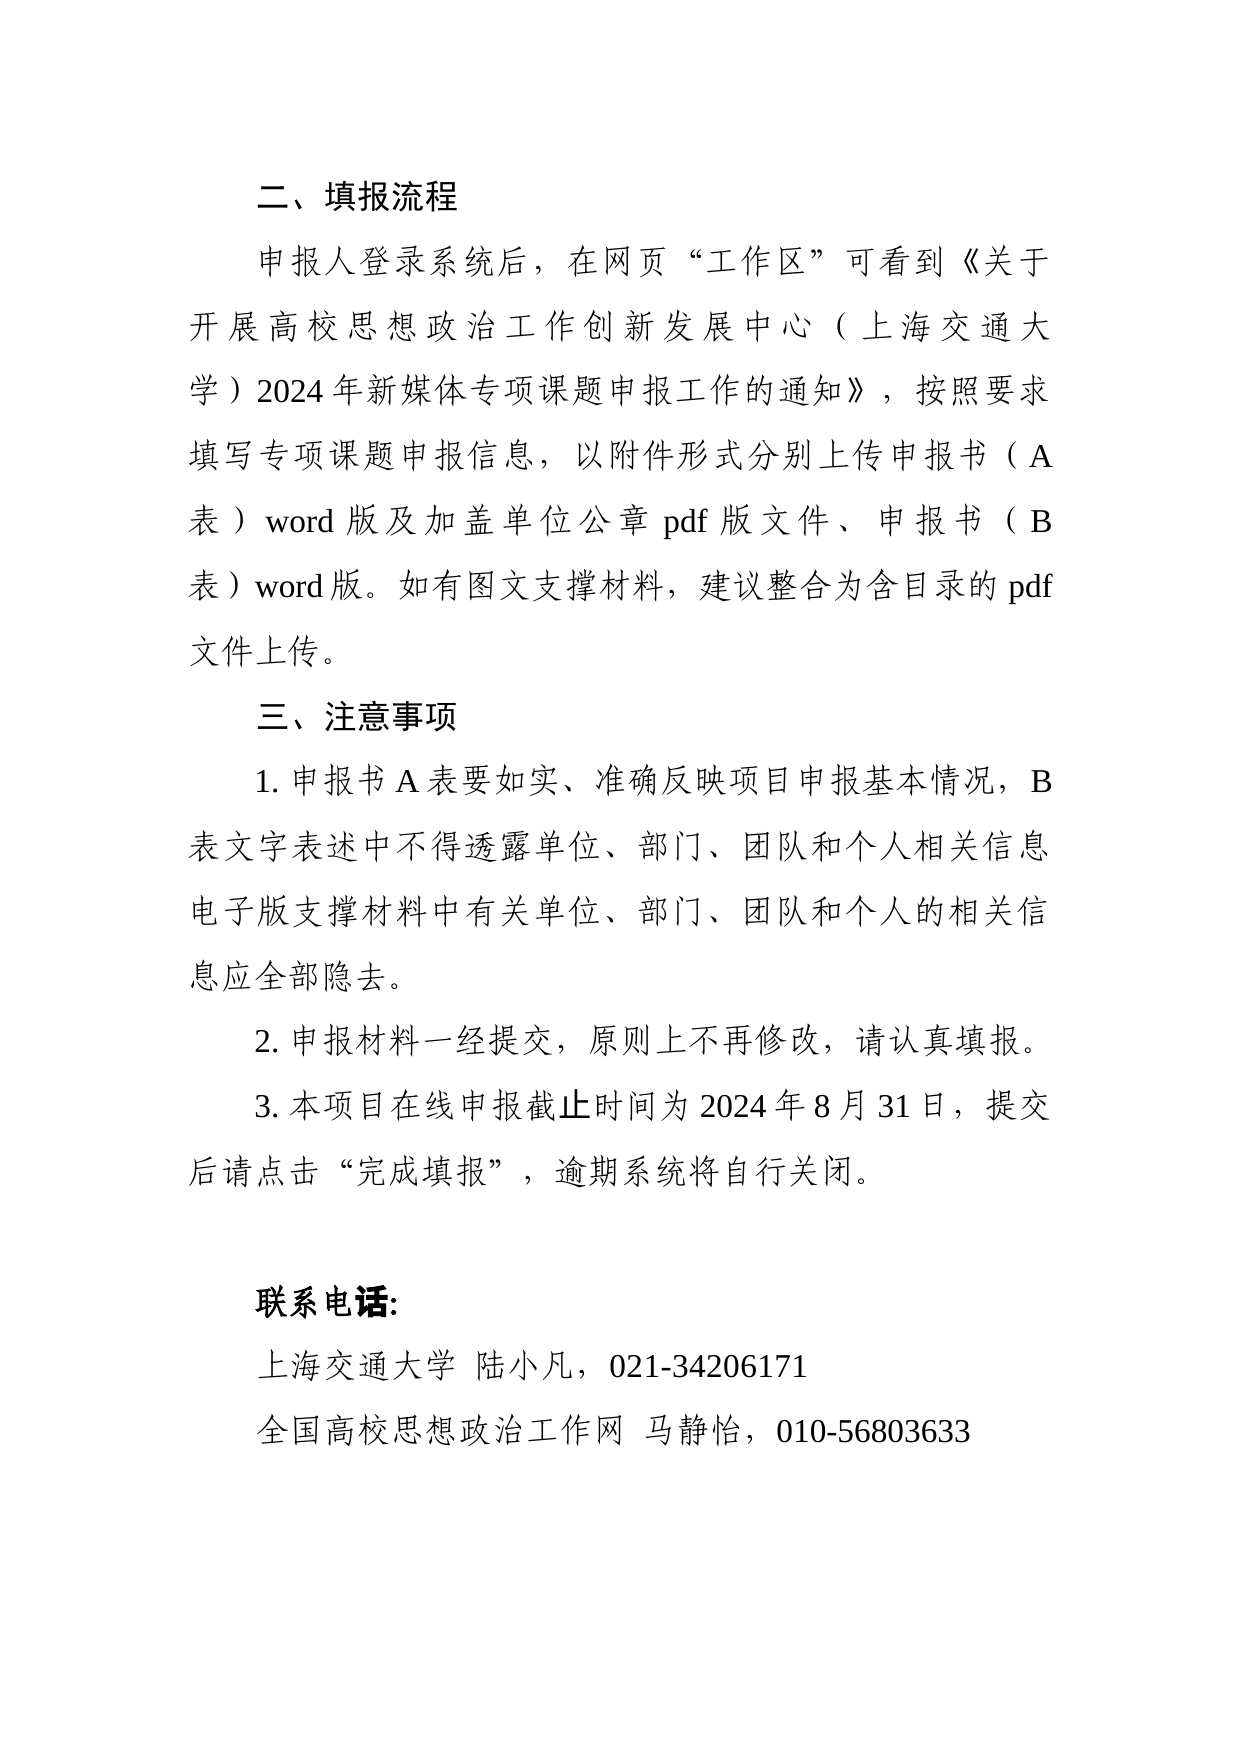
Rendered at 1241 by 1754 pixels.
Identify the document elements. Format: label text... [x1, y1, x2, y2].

text 2. 申报材料一经提交，原则上不再修改，请认真填报。 [187, 1007, 1053, 1072]
text 上海交通大学 陆小凡，021-34206171 [187, 1332, 1053, 1397]
text 申报人登录系统后，在网页“工作区”可看到《关于开展高校思想政治工作创新发展中心（上海交通大学）2024年新媒体专项课题申报工作的通知》，按照要求填写专项课题申报信息，以附件形式分别上传申报书（A表）word版及加盖单位公章pdf版文件、申报书（B表）word版。如有图文支撑材料，建议整合为含目录的pdf文件上传。 [187, 227, 1053, 682]
text 联系电话： [187, 1267, 1053, 1332]
text 三、注意事项 [187, 682, 1053, 747]
text 1. 申报书A表要如实、准确反映项目申报基本情况，B表文字表述中不得透露单位、部门、团队和个人相关信息；电子版支撑材料中有关单位、部门、团队和个人的相关信息应全部隐去。 [187, 747, 1053, 1007]
text 3. 本项目在线申报截止时间为2024年8月31日，提交后请点击“完成填报”，逾期系统将自行关闭。 [187, 1072, 1053, 1202]
text 全国高校思想政治工作网 马静怡，010-56803633 [187, 1397, 1053, 1462]
text 二、填报流程 [187, 162, 1053, 227]
